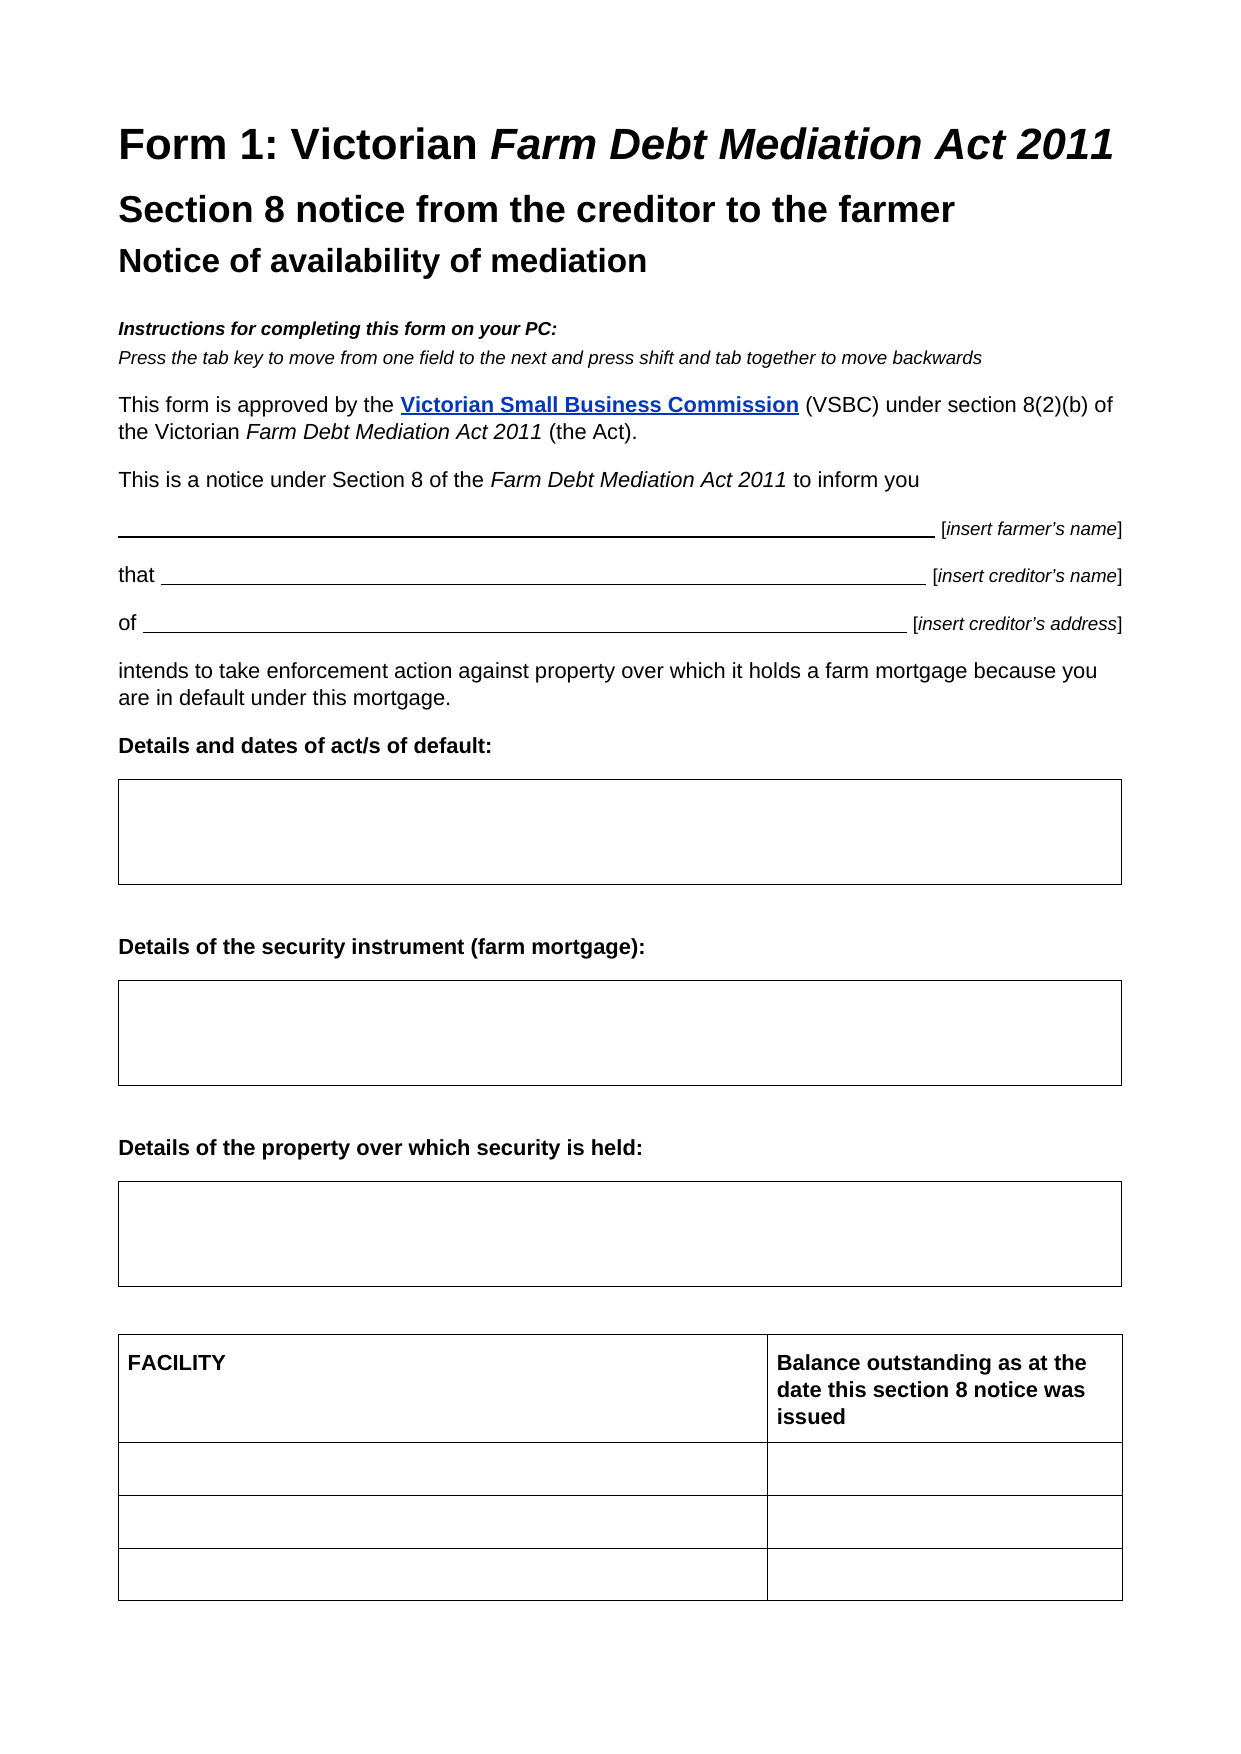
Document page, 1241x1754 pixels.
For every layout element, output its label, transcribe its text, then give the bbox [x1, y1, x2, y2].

subtitle Section 8 notice from the creditor to the farmer [118, 187, 1122, 230]
table_header [119, 981, 1121, 1085]
table_header [119, 780, 1121, 884]
table_cell [119, 1496, 767, 1547]
table_cell [768, 1496, 1122, 1547]
text This form is approved by the Victorian Small Business Commission (VSBC) under section 8(2)(b) of the Victorian Farm Debt Mediation Act 2011 (the Act). [118, 389, 1122, 444]
table_cell [768, 1549, 1122, 1600]
subtitle Notice of availability of mediation [118, 241, 1122, 279]
table_header Balance outstanding as at the date this section 8 notice was issued [768, 1335, 1122, 1442]
text of [insert creditor’s address] [118, 608, 1122, 635]
text Details of the property over which security is held: [118, 1133, 1122, 1160]
text intends to take enforcement action against property over which it holds a farm mortgage because you are in default under this mortgage. [118, 656, 1122, 710]
text Details and dates of act/s of default: [118, 731, 1122, 758]
table_header [119, 1182, 1121, 1286]
text Press the tab key to move from one field to the next and press shift and tab together to move backwards [118, 346, 1122, 369]
text Details of the security instrument (farm mortgage): [118, 932, 1122, 959]
table_cell [119, 1549, 767, 1600]
text This is a notice under Section 8 of the Farm Debt Mediation Act 2011 to inform you [118, 464, 1122, 492]
table_header FACILITY [119, 1335, 767, 1442]
text Instructions for completing this form on your PC: [118, 317, 1122, 339]
title Form 1: Victorian Farm Debt Mediation Act 2011 [118, 118, 1122, 168]
table_cell [119, 1443, 767, 1495]
table_cell [768, 1443, 1122, 1495]
text that [insert creditor’s name] [118, 560, 1122, 587]
text [insert farmer’s name] [118, 512, 1122, 539]
